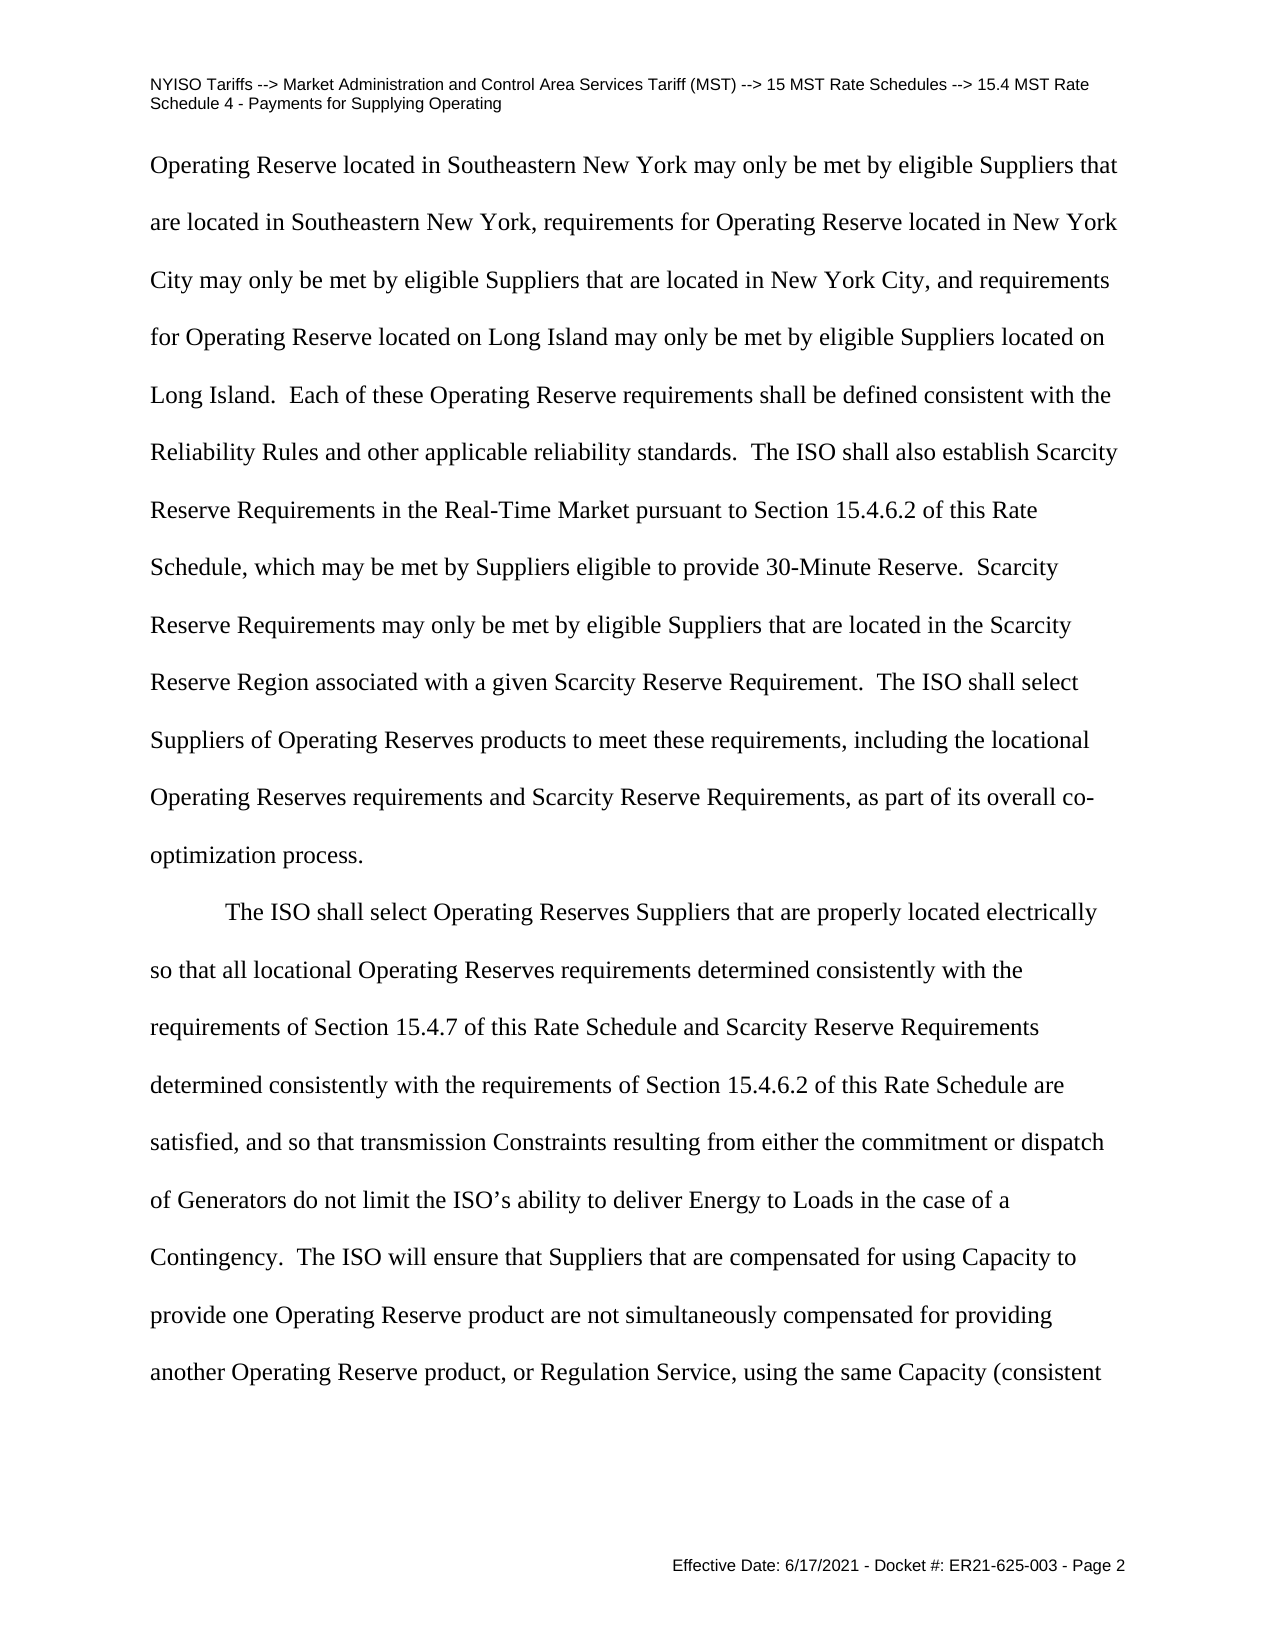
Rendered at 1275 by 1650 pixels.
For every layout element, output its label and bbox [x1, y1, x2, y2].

text [150, 150, 1125, 869]
text [150, 897, 1125, 1386]
